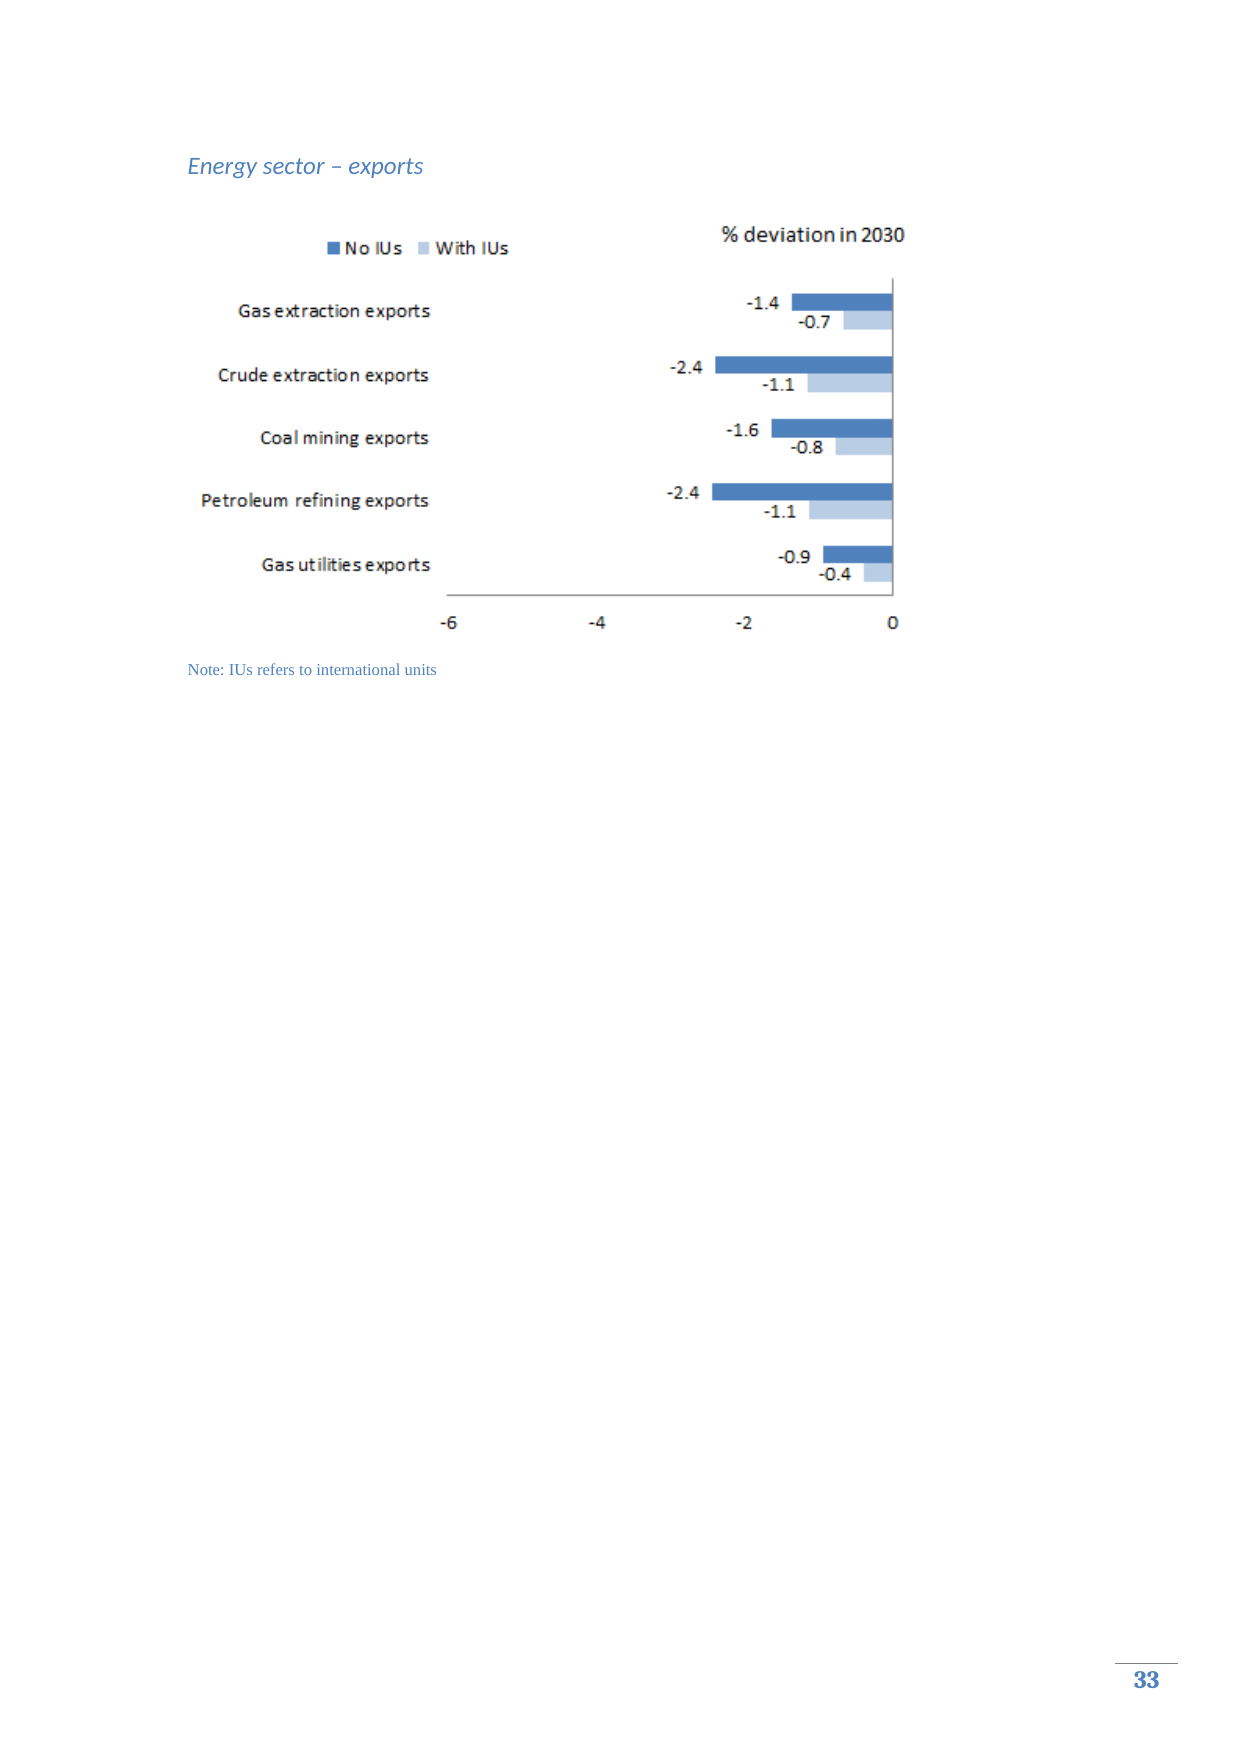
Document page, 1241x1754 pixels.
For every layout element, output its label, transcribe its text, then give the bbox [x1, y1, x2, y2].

list Energy sector – exports [187, 150, 1053, 181]
list Note: IUs refers to international units [187, 660, 1053, 679]
picture [187, 193, 922, 648]
